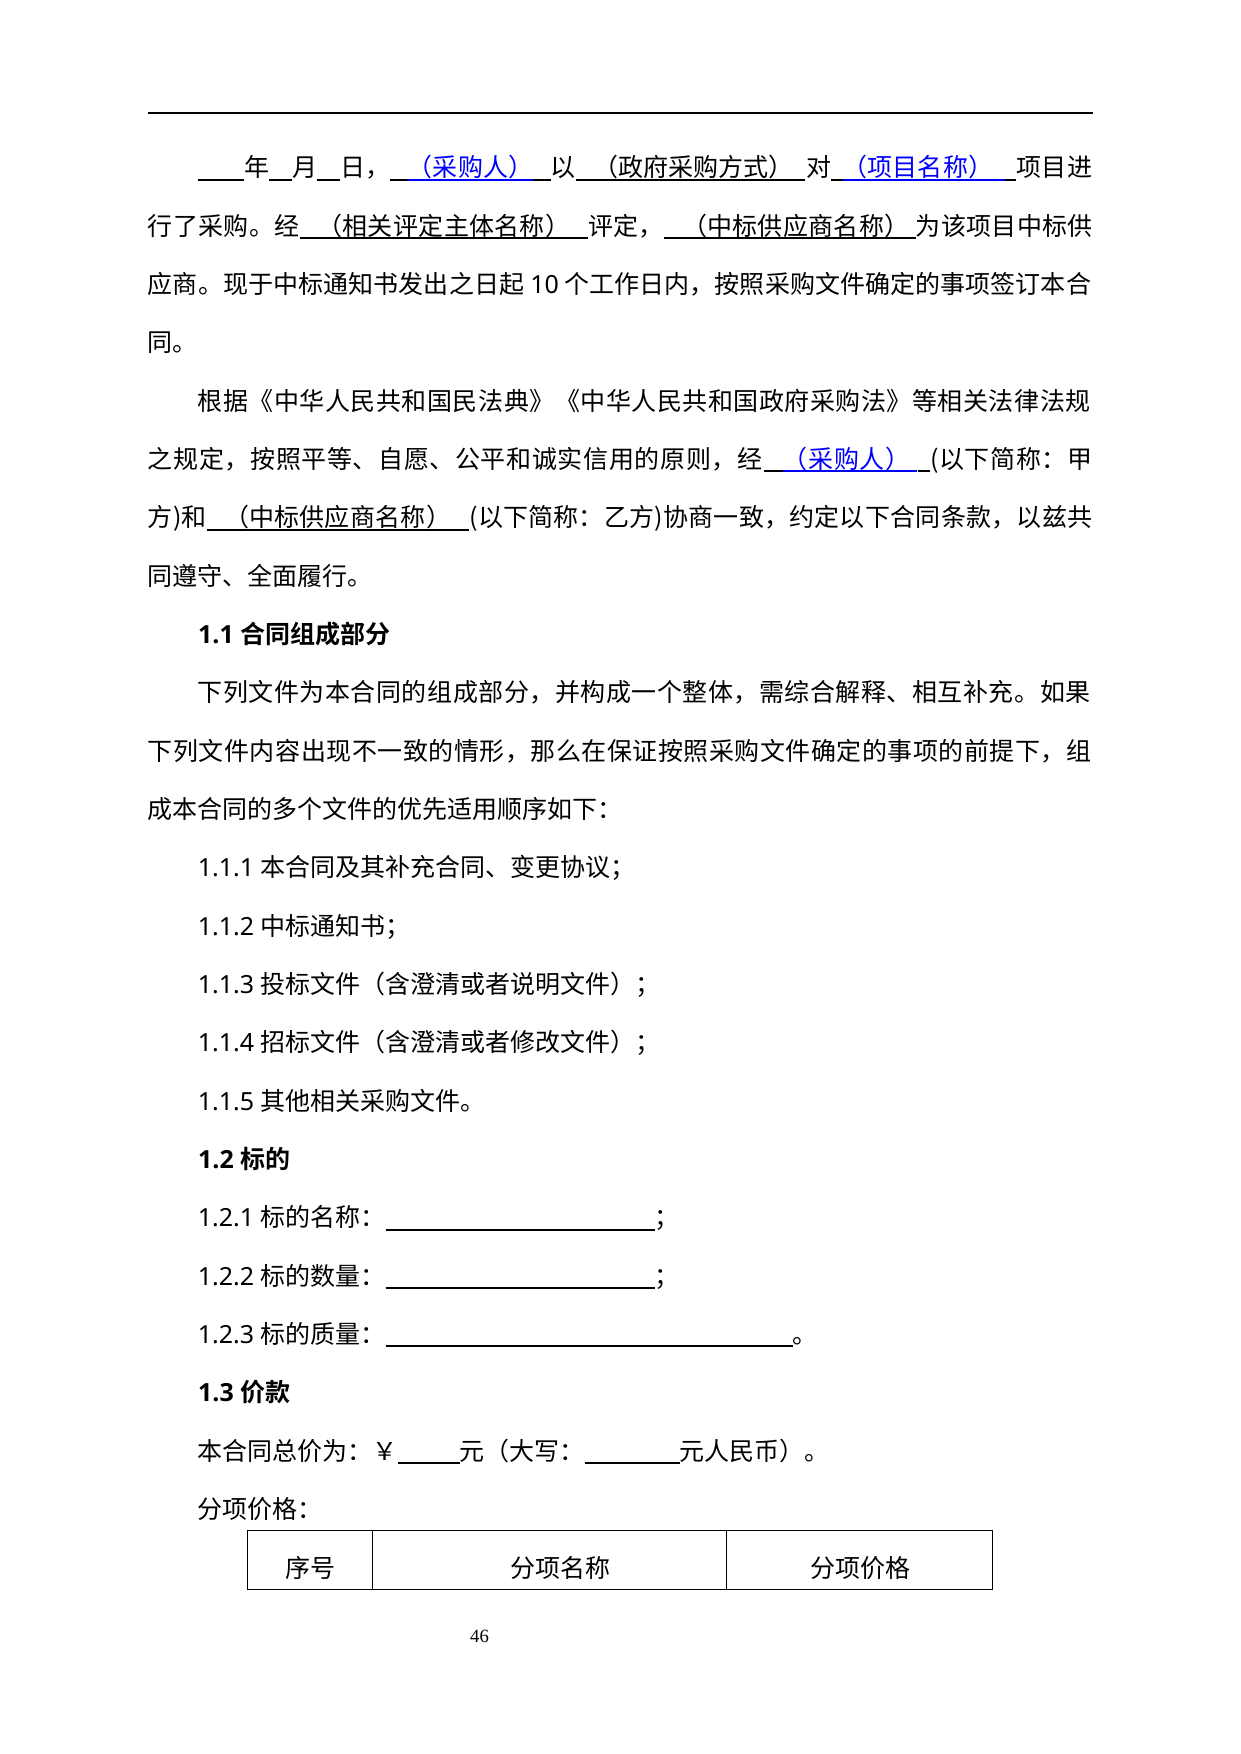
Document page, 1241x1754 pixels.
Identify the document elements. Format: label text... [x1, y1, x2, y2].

text 1.1.4 招标文件（含澄清或者修改文件）； [148, 1005, 1093, 1063]
text 本合同总价为：￥ 元（大写： 元人民币）。 [148, 1413, 1093, 1472]
text 下列文件为本合同的组成部分，并构成一个整体，需综合解释、相互补充。如果下列文件内容出现不一致的情形，那么在保证按照采购文件确定的事项的前提下，组成本合同的多个文件的优先适用顺序如下： [148, 655, 1093, 830]
text 1.2 标的 [148, 1122, 1093, 1180]
text 1.1 合同组成部分 [148, 597, 1093, 655]
text 1.1.1 本合同及其补充合同、变更协议； [148, 830, 1093, 888]
text 分项价格： [148, 1472, 1093, 1530]
text 年 月 日， （采购人） 以 （政府采购方式） 对 （项目名称） 项目进行了采购。经 （相关评定主体名称） 评定， （中标供应商名称） 为该项目中标供应商。现于中标通知书发出之日起10个工作日内，按照采购文件确定的事项签订本合同。 [148, 130, 1093, 363]
text 1.2.3 标的质量： 。 [148, 1297, 1093, 1355]
text 1.1.5 其他相关采购文件。 [148, 1063, 1093, 1122]
text 1.1.2 中标通知书； [148, 888, 1093, 947]
table_header 序号 [248, 1531, 372, 1589]
text 1.2.1 标的名称： ； [148, 1180, 1093, 1238]
text 1.1.3 投标文件（含澄清或者说明文件）； [148, 947, 1093, 1005]
text 根据《中华人民共和国民法典》《中华人民共和国政府采购法》等相关法律法规之规定，按照平等、自愿、公平和诚实信用的原则，经 （采购人） (以下简称：甲方)和 （中标供应商名称） (以下简称：乙方)协商一致，约定以下合同条款，以兹共同遵守、全面履行。 [148, 363, 1093, 597]
text 1.2.2 标的数量： ； [148, 1238, 1093, 1297]
table_header 分项价格 [727, 1531, 992, 1589]
table_header 分项名称 [373, 1531, 726, 1589]
text 1.3 价款 [148, 1355, 1093, 1413]
